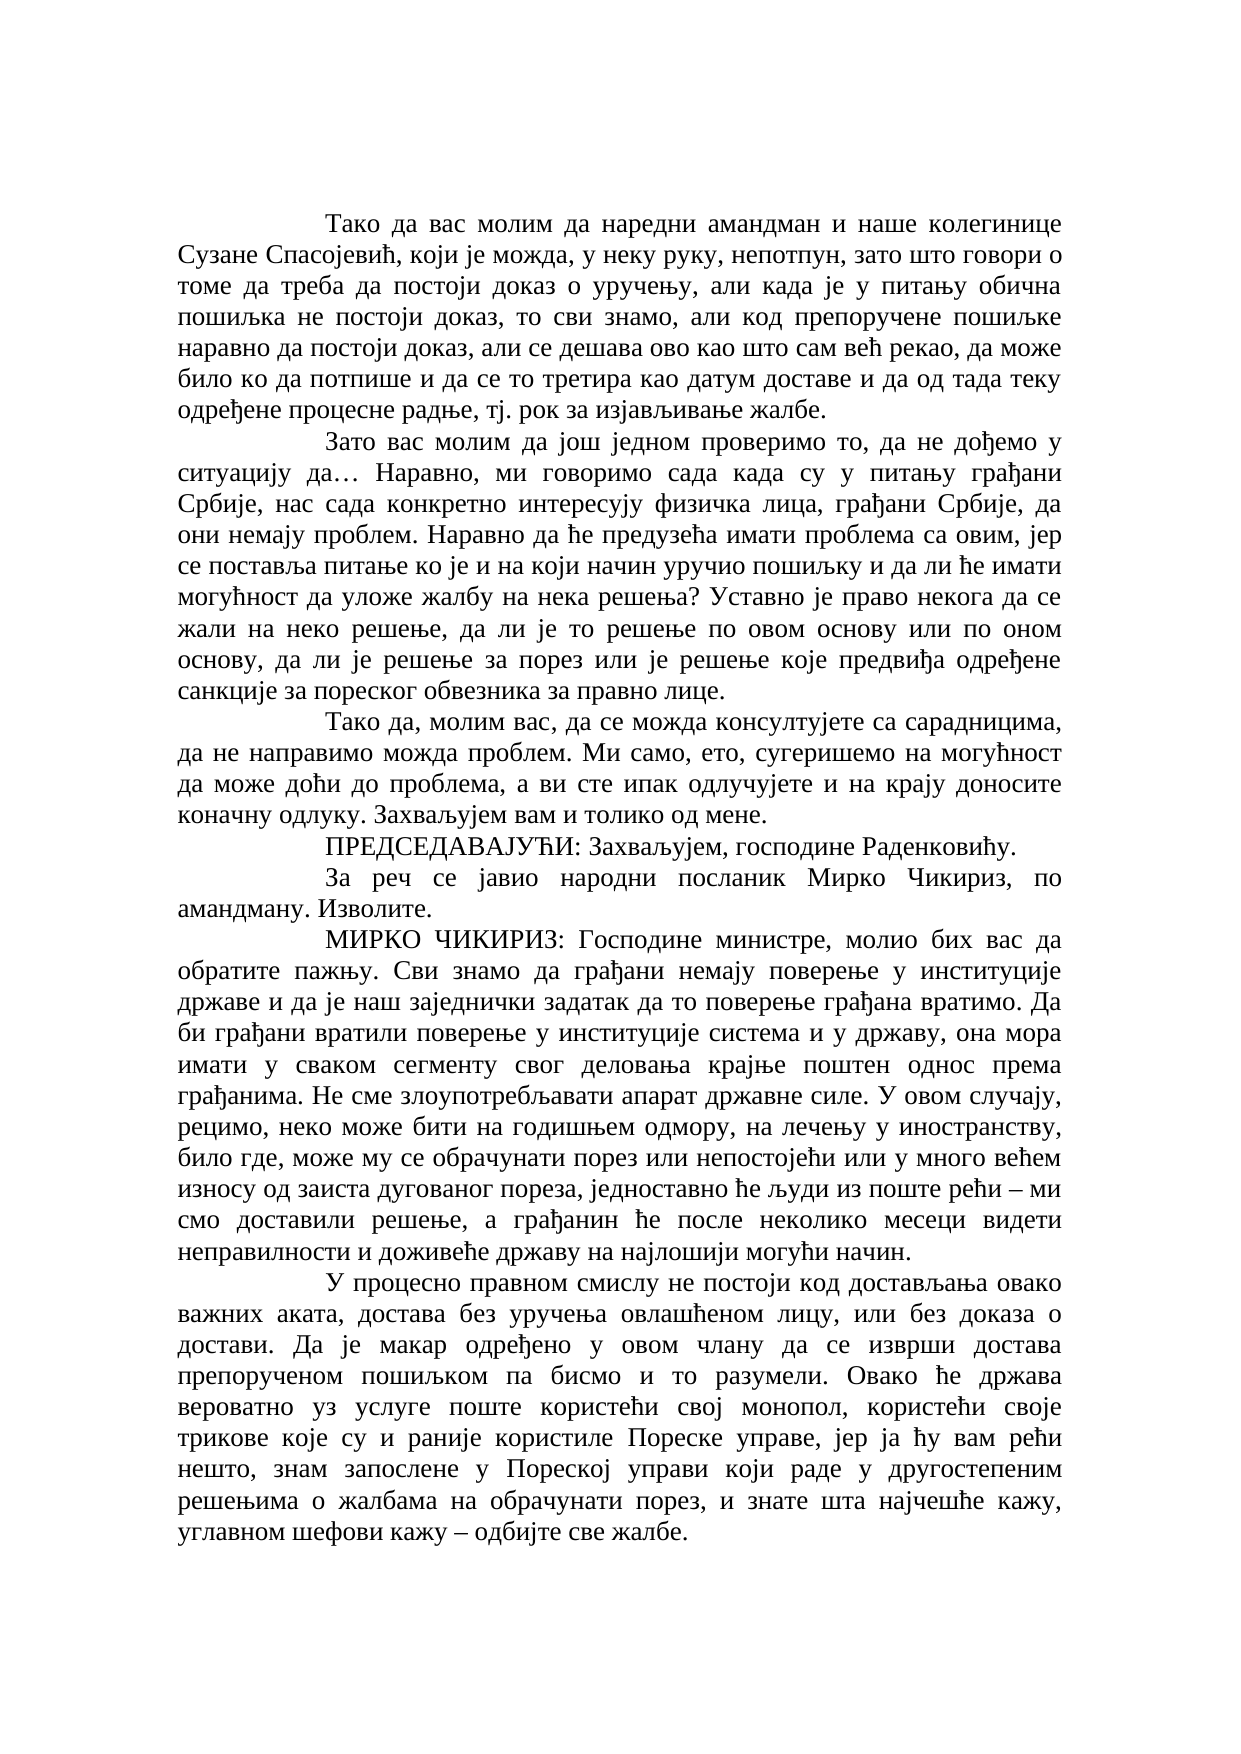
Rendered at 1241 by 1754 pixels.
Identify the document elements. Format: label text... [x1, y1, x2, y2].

text Тако да, молим вас, да се можда консултујете са сарадницима, да не направимо можда проблем. Ми само, ето, сугеришемо на могућност да може доћи до проблема, а ви сте ипак одлучујете и на крају доносите коначну одлуку. Захваљујем вам и толико од мене. [177, 705, 1063, 830]
text За реч се јавио народни посланик Мирко Чикириз, по амандману. Изволите. [177, 861, 1063, 923]
text ПРЕДСЕДАВАЈУЋИ: Захваљујем, господине Раденковићу. [177, 830, 1063, 861]
text Тако да вас молим да наредни амандман и наше колегинице Сузане Спасојевић, који је можда, у неку руку, непотпун, зато што говори о томе да треба да постоји доказ о уручењу, али када је у питању обична пошиљка не постоји доказ, то сви знамо, али код препоручене пошиљке наравно да постоји доказ, али се дешава ово као што сам већ рекао, да може било ко да потпише и да се то третира као датум доставе и да од тада теку одређене процесне радње, тј. рок за изјављивање жалбе. [177, 207, 1063, 425]
text МИРКО ЧИКИРИЗ: Господине министре, молио бих вас да обратите пажњу. Сви знамо да грађани немају поверење у институције државе и да је наш заједнички задатак да то поверење грађана вратимо. Да би грађани вратили поверење у институције система и у државу, она мора имати у сваком сегменту свог деловања крајње поштен однос према грађанима. Не сме злоупотребљавати апарат државне силе. У овом случају, рецимо, неко може бити на годишњем одмору, на лечењу у иностранству, било где, може му се обрачунати порез или непостојећи или у много већем износу од заиста дугованог пореза, једноставно ће људи из поште рећи – ми смо доставили решење, а грађанин ће после неколико месеци видети неправилности и доживеће државу на најлошији могући начин. [177, 923, 1063, 1266]
text У процесно правном смислу не постоји код достављања овако важних аката, достава без уручења овлашћеном лицу, или без доказа о достави. Да је макар одређено у овом члану да се изврши достава препорученом пошиљком па бисмо и то разумели. Овако ће држава вероватно уз услуге поште користећи свој монопол, користећи своје трикове које су и раније користиле Пореске управе, јер ја ћу вам рећи нешто, знам запослене у Пореској управи који раде у другостепеним решењима о жалбама на обрачунати порез, и знате шта најчешће кажу, углавном шефови кажу – одбијте све жалбе. [177, 1266, 1063, 1546]
text Зато вас молим да још једном проверимо то, да не дођемо у ситуацију да… Наравно, ми говоримо сада када су у питању грађани Србије, нас сада конкретно интересују физичка лица, грађани Србије, да они немају проблем. Наравно да ће предузећа имати проблема са овим, јер се поставља питање ко је и на који начин уручио пошиљку и да ли ће имати могућност да уложе жалбу на нека решења? Уставно је право некога да се жали на неко решење, да ли је то решење по овом основу или по оном основу, да ли је решење за порез или је решење које предвиђа одређене санкције за пореског обвезника за правно лице. [177, 425, 1063, 705]
